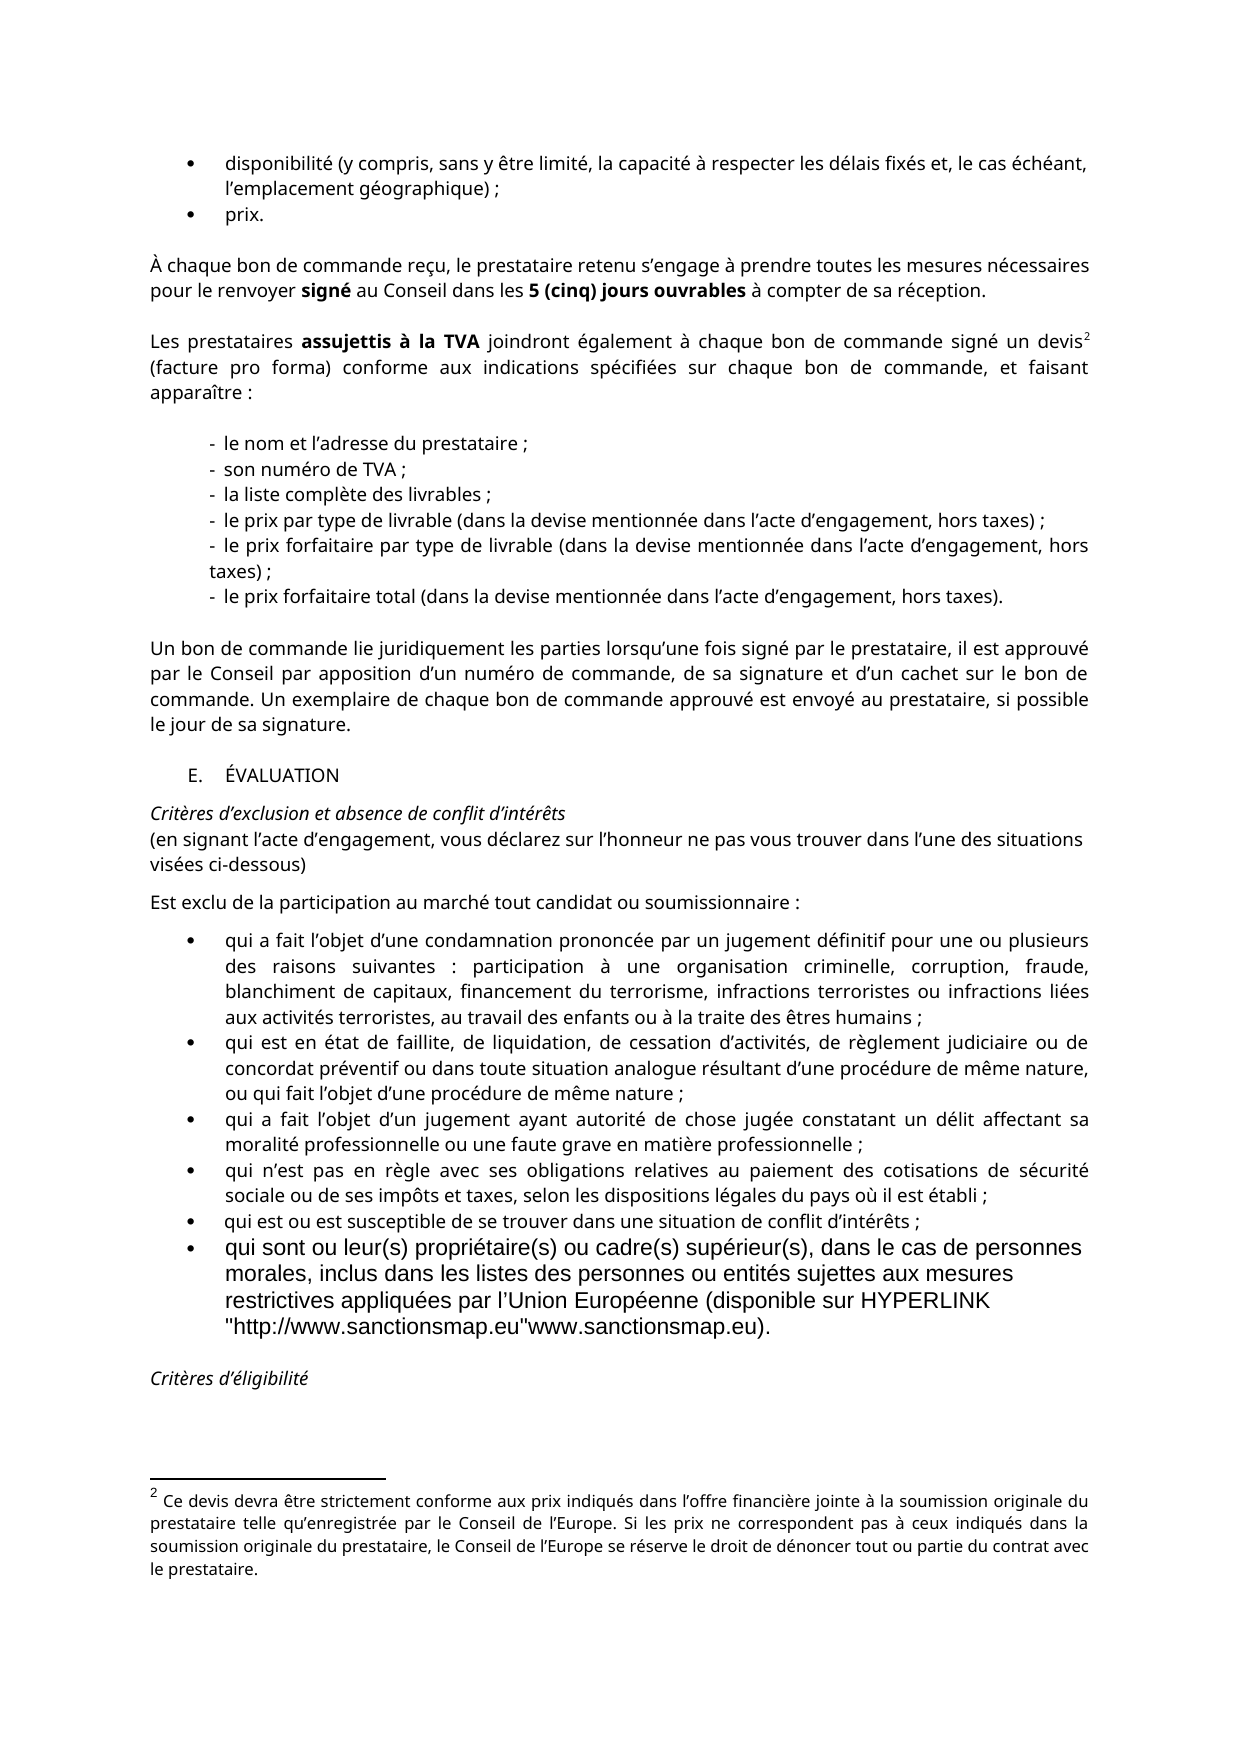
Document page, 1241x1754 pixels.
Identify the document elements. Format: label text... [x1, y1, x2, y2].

list qui n’est pas en règle avec ses obligations relatives au paiement des cotisations de sécurité sociale ou de ses impôts et taxes, selon les dispositions légales du pays où il est établi ; [187, 1157, 1090, 1208]
list qui est en état de faillite, de liquidation, de cessation d’activités, de règlement judiciaire ou de concordat préventif ou dans toute situation analogue résultant d’une procédure de même nature, ou qui fait l’objet d’une procédure de même nature ; [187, 1030, 1090, 1106]
text À chaque bon de commande reçu, le prestataire retenu s’engage à prendre toutes les mesures nécessaires pour le renvoyer signé au Conseil dans les 5 (cinq) jours ouvrables à compter de sa réception. [150, 252, 1090, 303]
text Un bon de commande lie juridiquement les parties lorsqu’une fois signé par le prestataire, il est approuvé par le Conseil par apposition d’un numéro de commande, de sa signature et d’un cachet sur le bon de commande. Un exemplaire de chaque bon de commande approuvé est envoyé au prestataire, si possible le jour de sa signature. [150, 635, 1090, 737]
list qui a fait l’objet d’un jugement ayant autorité de chose jugée constatant un délit affectant sa moralité professionnelle ou une faute grave en matière professionnelle ; [187, 1106, 1090, 1157]
list prix. [187, 201, 1090, 227]
text - le prix forfaitaire par type de livrable (dans la devise mentionnée dans l’acte d’engagement, hors taxes) ; [209, 533, 1090, 584]
list qui a fait l’objet d’une condamnation prononcée par un jugement définitif pour une ou plusieurs des raisons suivantes : participation à une organisation criminelle, corruption, fraude, blanchiment de capitaux, financement du terrorisme, infractions terroristes ou infractions liées aux activités terroristes, au travail des enfants ou à la traite des êtres humains ; [187, 928, 1090, 1030]
text - la liste complète des livrables ; [209, 482, 1090, 507]
text - le nom et l’adresse du prestataire ; [209, 431, 1090, 456]
text Les prestataires assujettis à la TVA joindront également à chaque bon de commande signé un devis (facture pro forma) conforme aux indications spécifiées sur chaque bon de commande, et faisant apparaître : [150, 329, 1090, 405]
text Critères d’éligibilité [150, 1365, 1090, 1390]
list disponibilité (y compris, sans y être limité, la capacité à respecter les délais fixés et, le cas échéant, l’emplacement géographique) ; [187, 150, 1090, 201]
text - son numéro de TVA ; [209, 456, 1090, 482]
text - le prix forfaitaire total (dans la devise mentionnée dans l’acte d’engagement, hors taxes). [209, 584, 1090, 609]
list qui est ou est susceptible de se trouver dans une situation de conflit d’intérêts ; [187, 1208, 1090, 1234]
text Est exclu de la participation au marché tout candidat ou soumissionnaire : [150, 889, 1090, 915]
text (en signant l’acte d’engagement, vous déclarez sur l’honneur ne pas vous trouver dans l’une des situations visées ci-dessous) [150, 826, 1090, 877]
list ÉVALUATION [187, 762, 1090, 788]
text - le prix par type de livrable (dans la devise mentionnée dans l’acte d’engagement, hors taxes) ; [209, 507, 1090, 533]
text Critères d’exclusion et absence de conflit d’intérêts [150, 801, 1090, 826]
